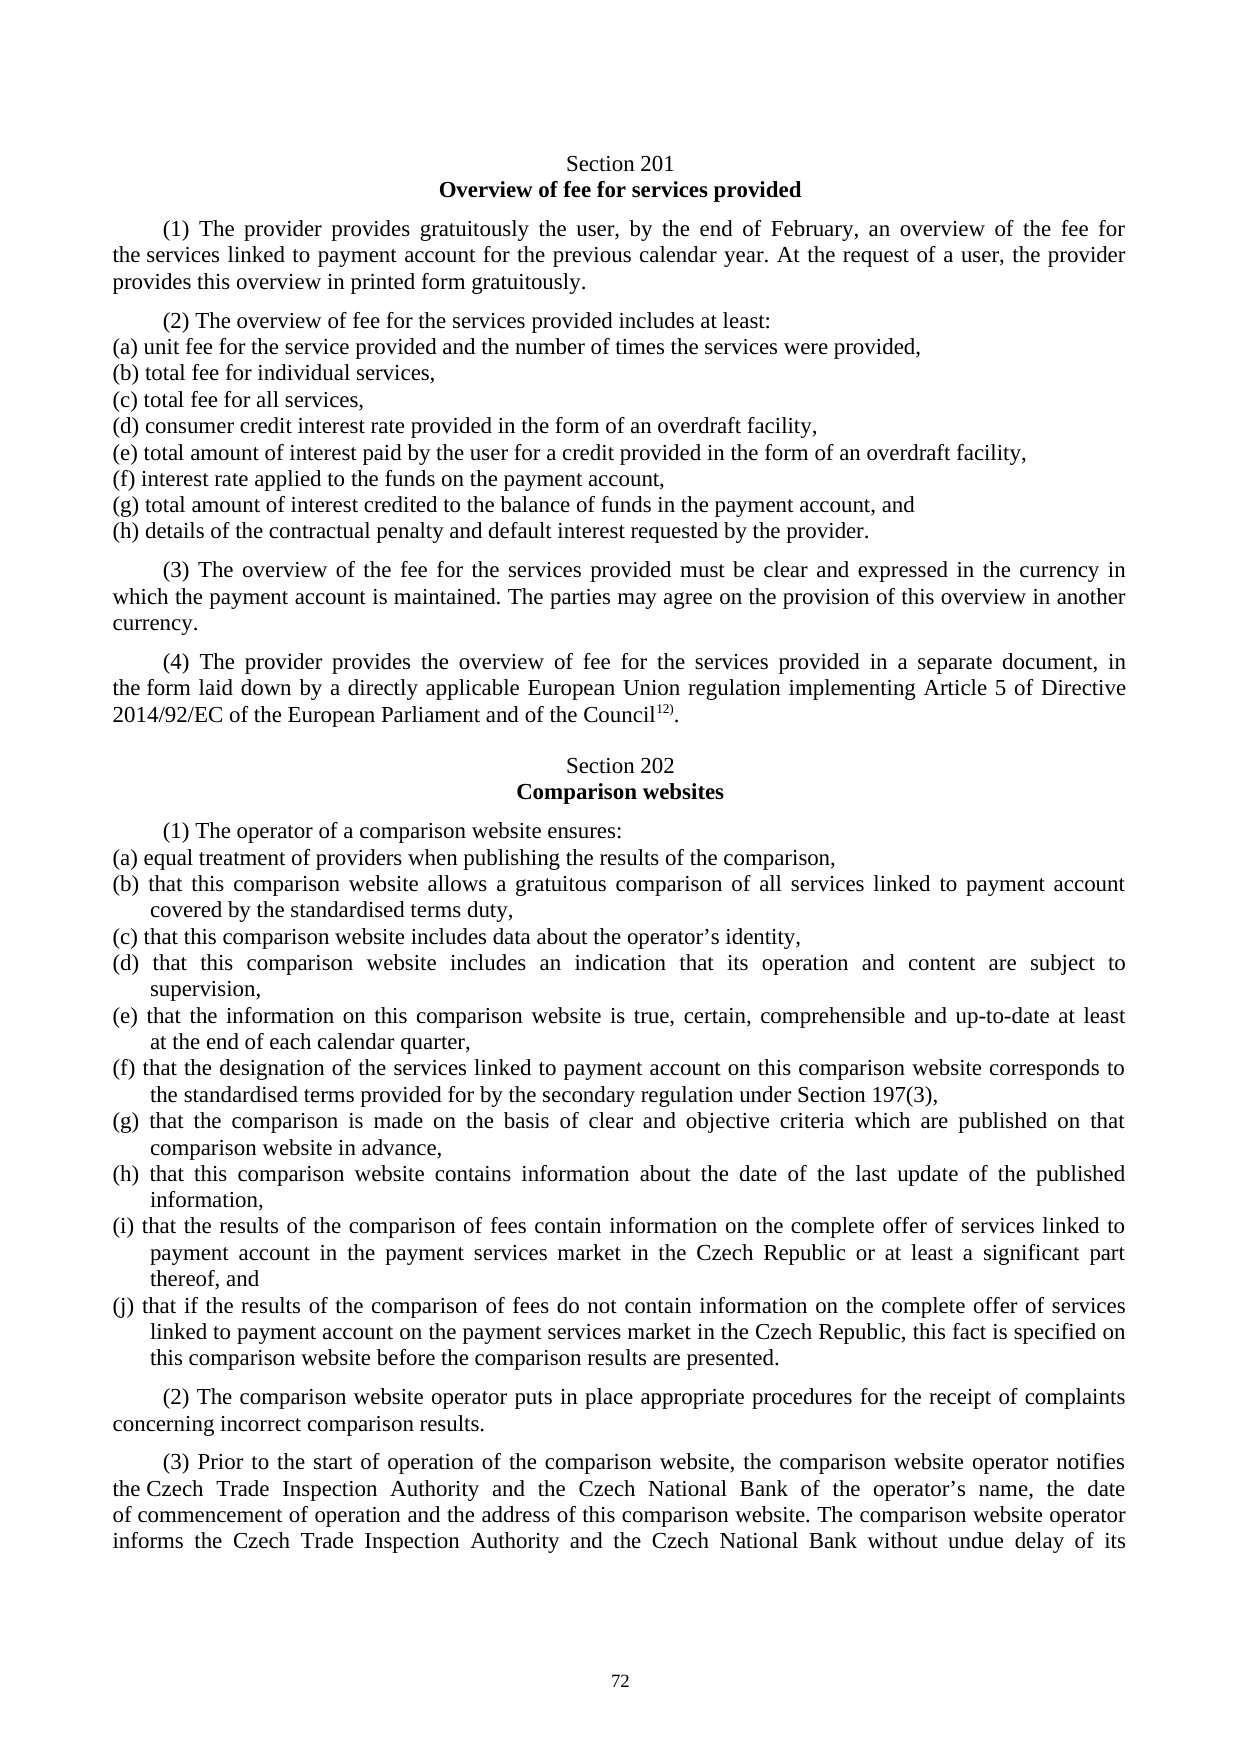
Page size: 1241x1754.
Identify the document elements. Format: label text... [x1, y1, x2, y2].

text (i) that the results of the comparison of fees contain information on the complete offer of services linked to payment account in the payment services market in the Czech Republic or at least a significant part thereof, and [112, 1213, 1128, 1292]
text (a) unit fee for the service provided and the number of times the services were provided, [112, 333, 1128, 359]
text (c) that this comparison website includes data about the operator’s identity, [112, 923, 1128, 949]
text (1) The provider provides gratuitously the user, by the end of February, an overview of the fee for the services linked to payment account for the previous calendar year. At the request of a user, the provider provides this overview in printed form gratuitously. [112, 215, 1128, 294]
text (g) total amount of interest credited to the balance of funds in the payment account, and [112, 491, 1128, 518]
text (c) total fee for all services, [112, 386, 1128, 412]
text (2) The comparison website operator puts in place appropriate procedures for the receipt of complaints concerning incorrect comparison results. [112, 1383, 1128, 1436]
text Section 202 Comparison websites [112, 752, 1128, 805]
text (2) The overview of fee for the services provided includes at least: [112, 307, 1128, 333]
text (j) that if the results of the comparison of fees do not contain information on the complete offer of services linked to payment account on the payment services market in the Czech Republic, this fact is specified on this comparison website before the comparison results are presented. [112, 1292, 1128, 1371]
text (f) that the designation of the services linked to payment account on this comparison website corresponds to the standardised terms provided for by the secondary regulation under Section 197(3), [112, 1054, 1128, 1107]
text (d) that this comparison website includes an indication that its operation and content are subject to supervision, [112, 949, 1128, 1002]
text (3) The overview of the fee for the services provided must be clear and expressed in the currency in which the payment account is maintained. The parties may agree on the provision of this overview in another currency. [112, 556, 1128, 636]
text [112, 1448, 1128, 1554]
text Section 201 Overview of fee for services provided [112, 150, 1128, 203]
text (1) The operator of a comparison website ensures: [112, 817, 1128, 844]
text (a) equal treatment of providers when publishing the results of the comparison, [112, 844, 1128, 870]
text (g) that the comparison is made on the basis of clear and objective criteria which are published on that comparison website in advance, [112, 1107, 1128, 1160]
text (e) that the information on this comparison website is true, certain, comprehensible and up-to-date at least at the end of each calendar quarter, [112, 1002, 1128, 1054]
text (f) interest rate applied to the funds on the payment account, [112, 465, 1128, 491]
text (e) total amount of interest paid by the user for a credit provided in the form of an overdraft facility, [112, 438, 1128, 465]
text (4) The provider provides the overview of fee for the services provided in a separate document, in the form laid down by a directly applicable European Union regulation implementing Article 5 of Directive 2014/92/EC of the European Parliament and of the Council12). [112, 648, 1128, 727]
text (h) details of the contractual penalty and default interest requested by the provider. [112, 518, 1128, 544]
text (d) consumer credit interest rate provided in the form of an overdraft facility, [112, 412, 1128, 438]
text (b) total fee for individual services, [112, 359, 1128, 386]
text (b) that this comparison website allows a gratuitous comparison of all services linked to payment account covered by the standardised terms duty, [112, 870, 1128, 923]
text (h) that this comparison website contains information about the date of the last update of the published information, [112, 1160, 1128, 1213]
